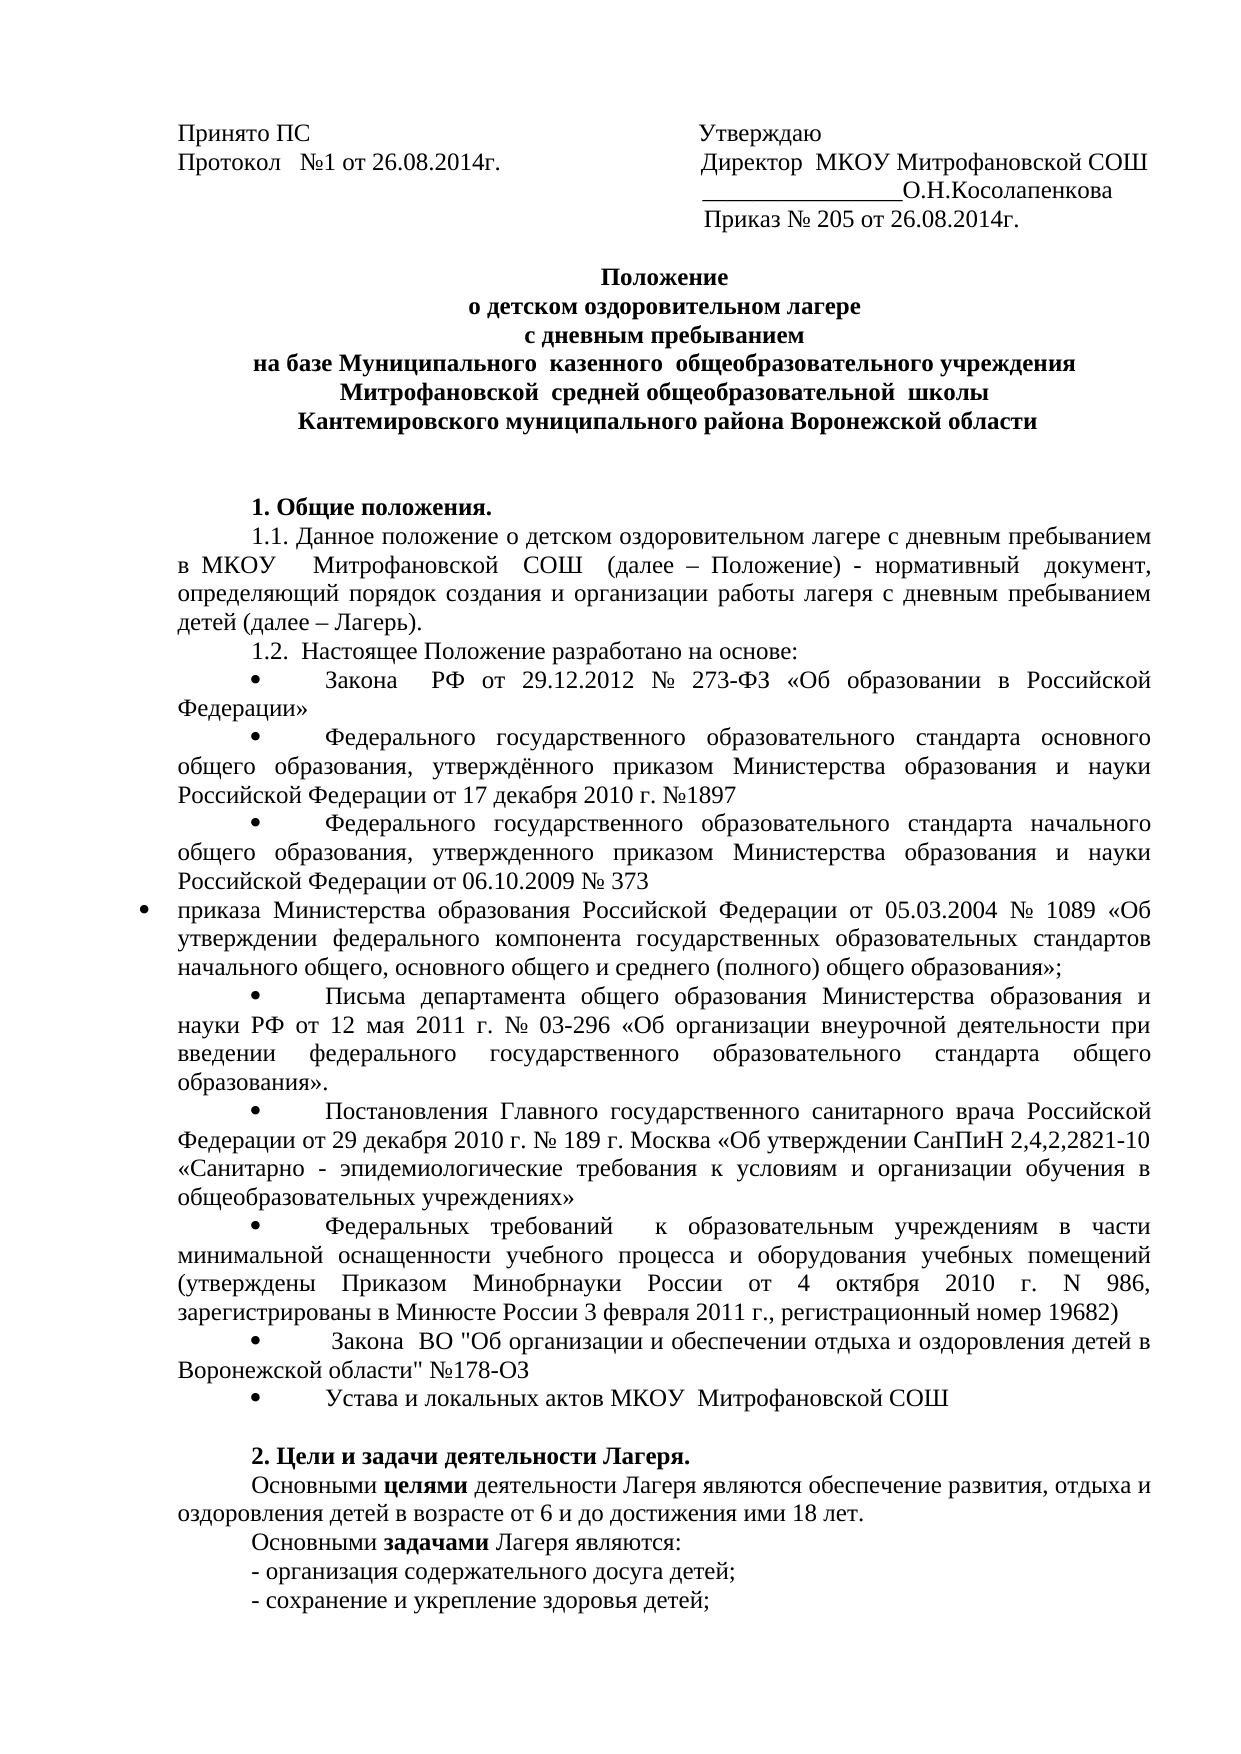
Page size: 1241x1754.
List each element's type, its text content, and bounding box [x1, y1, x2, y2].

text с дневным пребыванием [177, 320, 1152, 348]
list Закона РФ от 29.12.2012 № 273-ФЗ «Об образовании в Российской Федерации» [177, 665, 1152, 722]
text Кантемировского муниципального района Воронежской области [177, 406, 1152, 435]
list Постановления Главного государственного санитарного врача Российской Федерации от 29 декабря 2010 г. № 189 г. Москва «Об утверждении СанПиН 2,4,2,2821-10 «Санитарно - эпидемиологические требования к условиям и организации обучения в общеобразовательных учреждениях» [177, 1096, 1152, 1211]
text - организация содержательного досуга детей; [177, 1556, 1152, 1585]
text о детском оздоровительном лагере [177, 291, 1152, 320]
list приказа Министерства образования Российской Федерации от 05.03.2004 № 1089 «Об утверждении федерального компонента государственных образовательных стандартов начального общего, основного общего и среднего (полного) общего образования»; [140, 895, 1152, 981]
text - сохранение и укрепление здоровья детей; [177, 1585, 1152, 1613]
list Устава и локальных актов МКОУ Митрофановской СОШ [177, 1383, 1152, 1412]
text Принято ПС Утверждаю [177, 118, 1152, 147]
text Основными целями деятельности Лагеря являются обеспечение развития, отдыха и оздоровления детей в возрасте от 6 и до достижения ими 18 лет. [177, 1470, 1152, 1527]
list Федерального государственного образовательного стандарта начального общего образования, утвержденного приказом Министерства образования и науки Российской Федерации от 06.10.2009 № 373 [177, 808, 1152, 895]
list Закона ВО "Об организации и обеспечении отдыха и оздоровления детей в Воронежской области" №178-ОЗ [177, 1326, 1152, 1383]
text на базе Муниципального казенного общеобразовательного учреждения [177, 348, 1152, 377]
text Приказ № 205 от 26.08.2014г. [177, 204, 1152, 233]
text 1. Общие положения. [177, 492, 1152, 521]
text 2. Цели и задачи деятельности Лагеря. [177, 1441, 1152, 1470]
list Федерального государственного образовательного стандарта основного общего образования, утверждённого приказом Министерства образования и науки Российской Федерации от 17 декабря 2010 г. №1897 [177, 722, 1152, 808]
text 1.2. Настоящее Положение разработано на основе: [177, 636, 1152, 665]
list Письма департамента общего образования Министерства образования и науки РФ от 12 мая 2011 г. № 03-296 «Об организации внеурочной деятельности при введении федерального государственного образовательного стандарта общего образования». [177, 981, 1152, 1096]
text Протокол №1 от 26.08.2014г. Директор МКОУ Митрофановской СОШ [177, 147, 1152, 176]
text Положение [177, 262, 1152, 291]
text Митрофановской средней общеобразовательной школы [177, 377, 1152, 406]
text Основными задачами Лагеря являются: [177, 1527, 1152, 1556]
text 1.1. Данное положение о детском оздоровительном лагере с дневным пребыванием в МКОУ Митрофановской СОШ (далее – Положение) - нормативный документ, определяющий порядок создания и организации работы лагеря с дневным пребыванием детей (далее – Лагерь). [177, 521, 1152, 636]
list Федеральных требований к образовательным учреждениям в части минимальной оснащенности учебного процесса и оборудования учебных помещений (утверждены Приказом Минобрнауки России от 4 октября . N 986, зарегистрированы в Минюсте России 3 февраля ., регистрационный номер 19682) [177, 1211, 1152, 1326]
text ________________О.Н.Косолапенкова [177, 176, 1152, 204]
